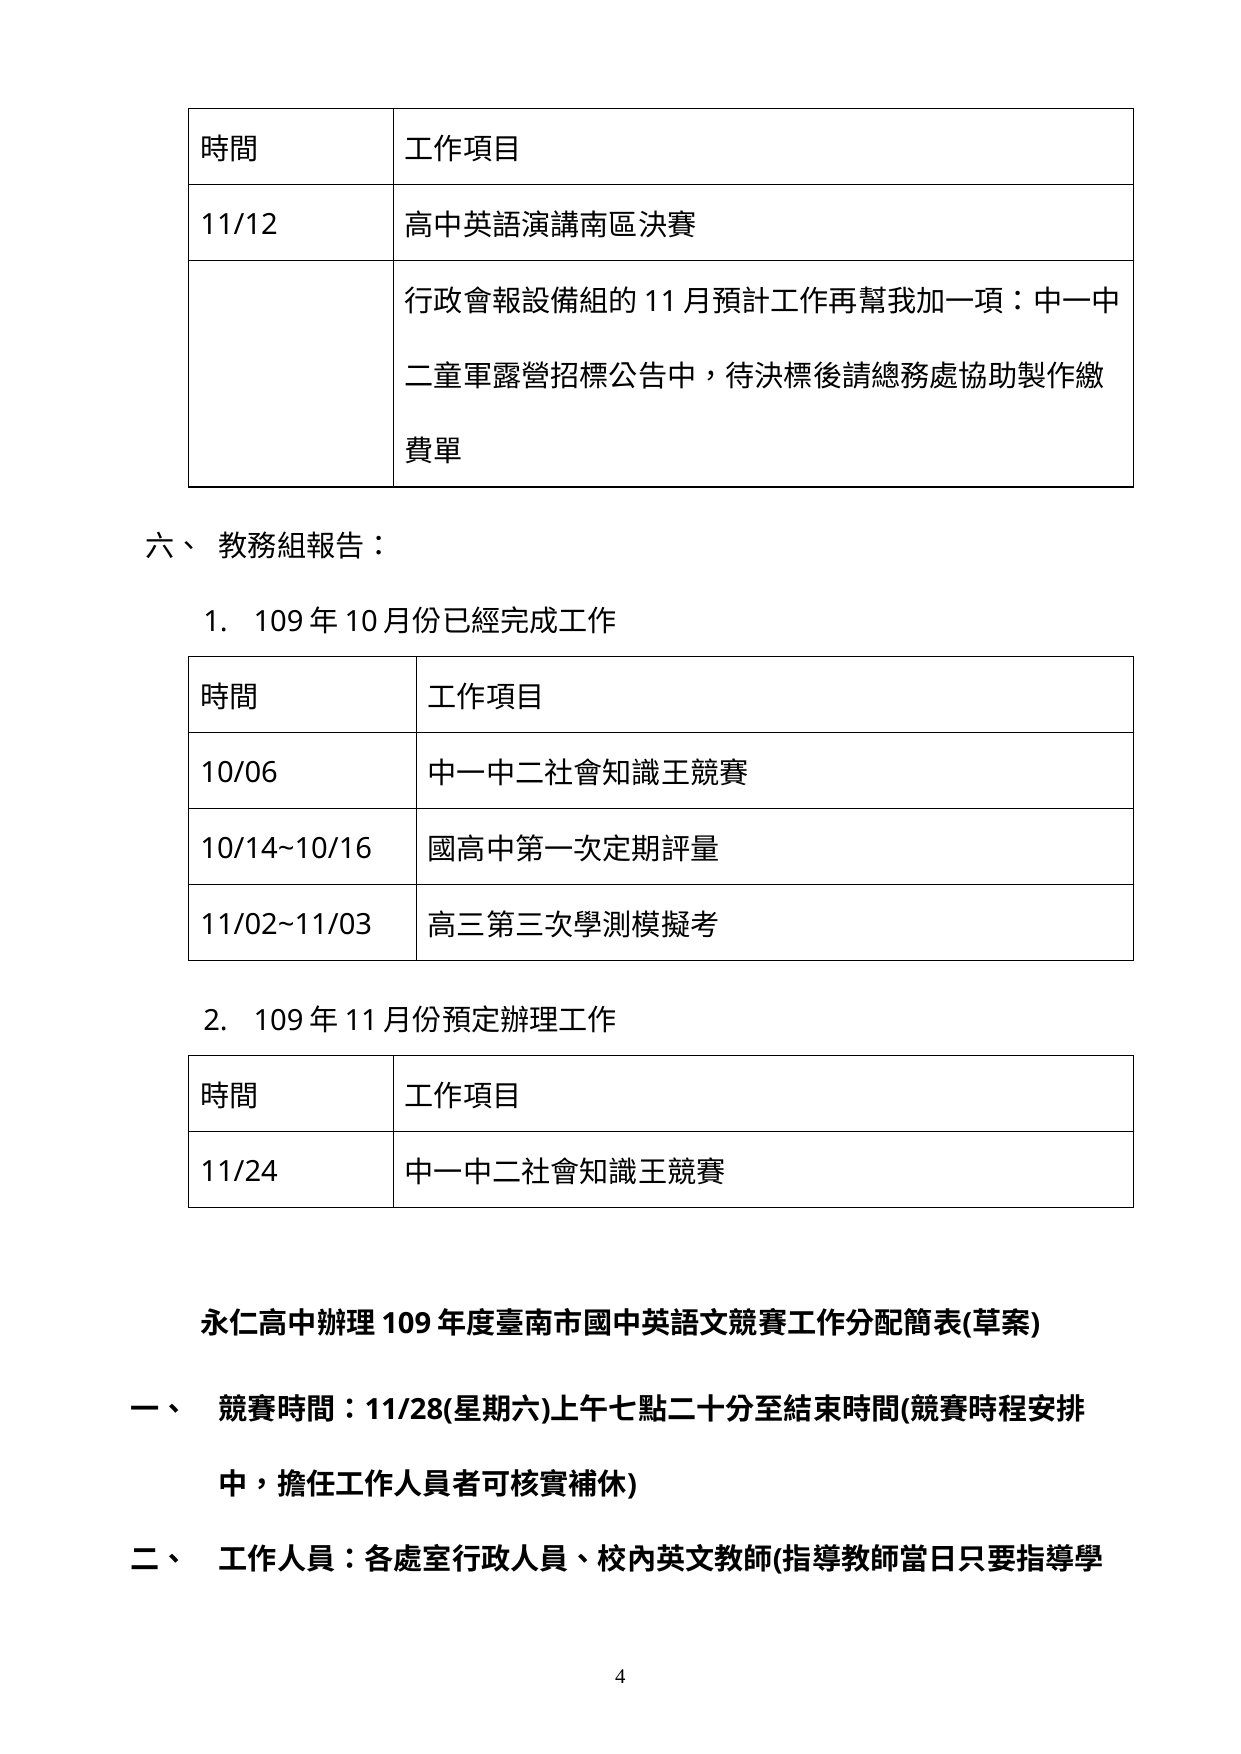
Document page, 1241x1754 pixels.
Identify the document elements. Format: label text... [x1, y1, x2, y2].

text 永仁高中辦理109年度臺南市國中英語文競賽工作分配簡表(草案) [130, 1283, 1110, 1358]
table_cell 10/06 [189, 733, 416, 808]
table_cell 11/24 [189, 1132, 393, 1207]
table_cell 高三第三次學測模擬考 [417, 885, 1133, 960]
table_header 時間 [189, 109, 393, 184]
table_header 工作項目 [394, 109, 1133, 184]
table_cell 國高中第一次定期評量 [417, 809, 1133, 884]
table_cell [189, 261, 393, 486]
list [130, 1519, 1110, 1594]
table_cell 行政會報設備組的11月預計工作再幫我加一項：中一中二童軍露營招標公告中，待決標後請總務處協助製作繳費單 [394, 261, 1133, 486]
list 109年10月份已經完成工作 [203, 581, 1110, 656]
table_header 時間 [189, 1056, 393, 1131]
table_cell 中一中二社會知識王競賽 [394, 1132, 1133, 1207]
table_header 工作項目 [394, 1056, 1133, 1131]
table_cell 11/12 [189, 185, 393, 260]
list 教務組報告： [145, 506, 1110, 581]
list 109年11月份預定辦理工作 [203, 980, 1110, 1055]
table_cell 10/14~10/16 [189, 809, 416, 884]
list 競賽時間：11/28(星期六)上午七點二十分至結束時間(競賽時程安排中，擔任工作人員者可核實補休) [130, 1369, 1110, 1519]
table_header 工作項目 [417, 657, 1133, 732]
table_header 時間 [189, 657, 416, 732]
table_cell 11/02~11/03 [189, 885, 416, 960]
table_cell 中一中二社會知識王競賽 [417, 733, 1133, 808]
table_cell 高中英語演講南區決賽 [394, 185, 1133, 260]
